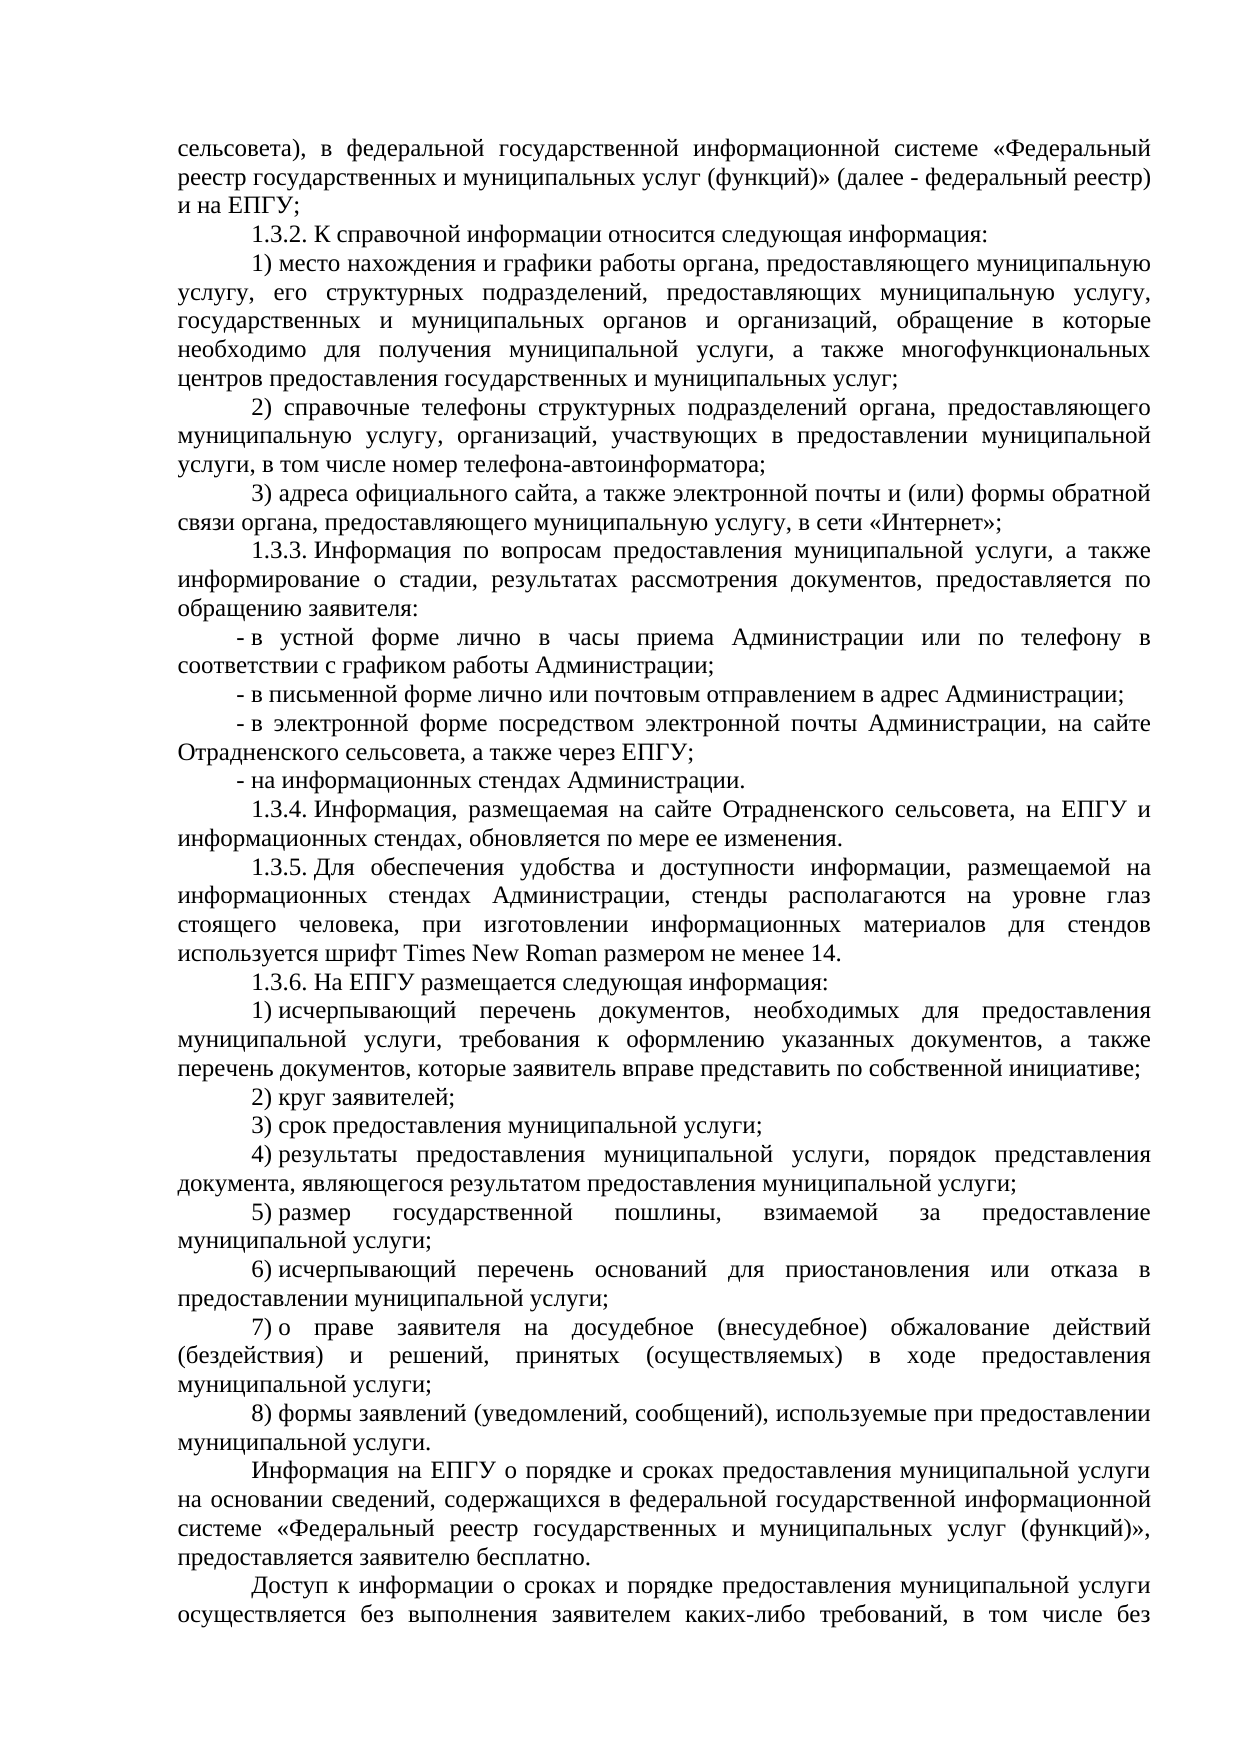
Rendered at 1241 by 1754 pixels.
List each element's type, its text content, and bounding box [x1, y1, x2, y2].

text Информация на ЕПГУ о порядке и сроках предоставления муниципальной услуги на основании сведений, содержащихся в федеральной государственной информационной системе «Федеральный реестр государственных и муниципальных услуг (функций)», предоставляется заявителю бесплатно. [177, 1456, 1152, 1571]
text 1.3.3. Информация по вопросам предоставления муниципальной услуги, а также информирование о стадии, результатах рассмотрения документов, предоставляется по обращению заявителя: [177, 536, 1152, 622]
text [177, 133, 1152, 219]
text 1) место нахождения и графики работы органа, предоставляющего муниципальную услугу, его структурных подразделений, предоставляющих муниципальную услугу, государственных и муниципальных органов и организаций, обращение в которые необходимо для получения муниципальной услуги, а также многофункциональных центров предоставления государственных и муниципальных услуг; [177, 248, 1152, 392]
text - в письменной форме лично или почтовым отправлением в адрес Администрации; [177, 679, 1152, 708]
text - в электронной форме посредством электронной почты Администрации, на сайте Отрадненского сельсовета, а также через ЕПГУ; [177, 708, 1152, 766]
text - на информационных стендах Администрации. [177, 766, 1152, 794]
text 1.3.4. Информация, размещаемая на сайте Отрадненского сельсовета, на ЕПГУ и информационных стендах, обновляется по мере ее изменения. [177, 794, 1152, 852]
text 1.3.5. Для обеспечения удобства и доступности информации, размещаемой на информационных стендах Администрации, стенды располагаются на уровне глаз стоящего человека, при изготовлении информационных материалов для стендов используется шрифт Times New Roman размером не менее 14. [177, 852, 1152, 967]
text 3) адреса официального сайта, а также электронной почты и (или) формы обратной связи органа, предоставляющего муниципальную услугу, в сети «Интернет»; [177, 478, 1152, 536]
text 1.3.6. На ЕПГУ размещается следующая информация: [177, 967, 1150, 996]
text 1) исчерпывающий перечень документов, необходимых для предоставления муниципальной услуги, требования к оформлению указанных документов, а также перечень документов, которые заявитель вправе представить по собственной инициативе; [177, 996, 1152, 1082]
text 3) срок предоставления муниципальной услуги; [177, 1111, 1152, 1139]
text 4) результаты предоставления муниципальной услуги, порядок представления документа, являющегося результатом предоставления муниципальной услуги; [177, 1139, 1152, 1197]
text 7) о праве заявителя на досудебное (внесудебное) обжалование действий (бездействия) и решений, принятых (осуществляемых) в ходе предоставления муниципальной услуги; [177, 1312, 1152, 1398]
text 6) исчерпывающий перечень оснований для приостановления или отказа в предоставлении муниципальной услуги; [177, 1254, 1152, 1312]
text - в устной форме лично в часы приема Администрации или по телефону в соответствии с графиком работы Администрации; [177, 622, 1152, 679]
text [177, 1571, 1152, 1628]
text 2) справочные телефоны структурных подразделений органа, предоставляющего муниципальную услугу, организаций, участвующих в предоставлении муниципальной услуги, в том числе номер телефона-автоинформатора; [177, 392, 1152, 478]
text 1.3.2. К справочной информации относится следующая информация: [177, 219, 1152, 248]
text 8) формы заявлений (уведомлений, сообщений), используемые при предоставлении муниципальной услуги. [177, 1398, 1152, 1456]
text 2) круг заявителей; [177, 1082, 1152, 1111]
text 5) размер государственной пошлины, взимаемой за предоставление муниципальной услуги; [177, 1197, 1152, 1254]
